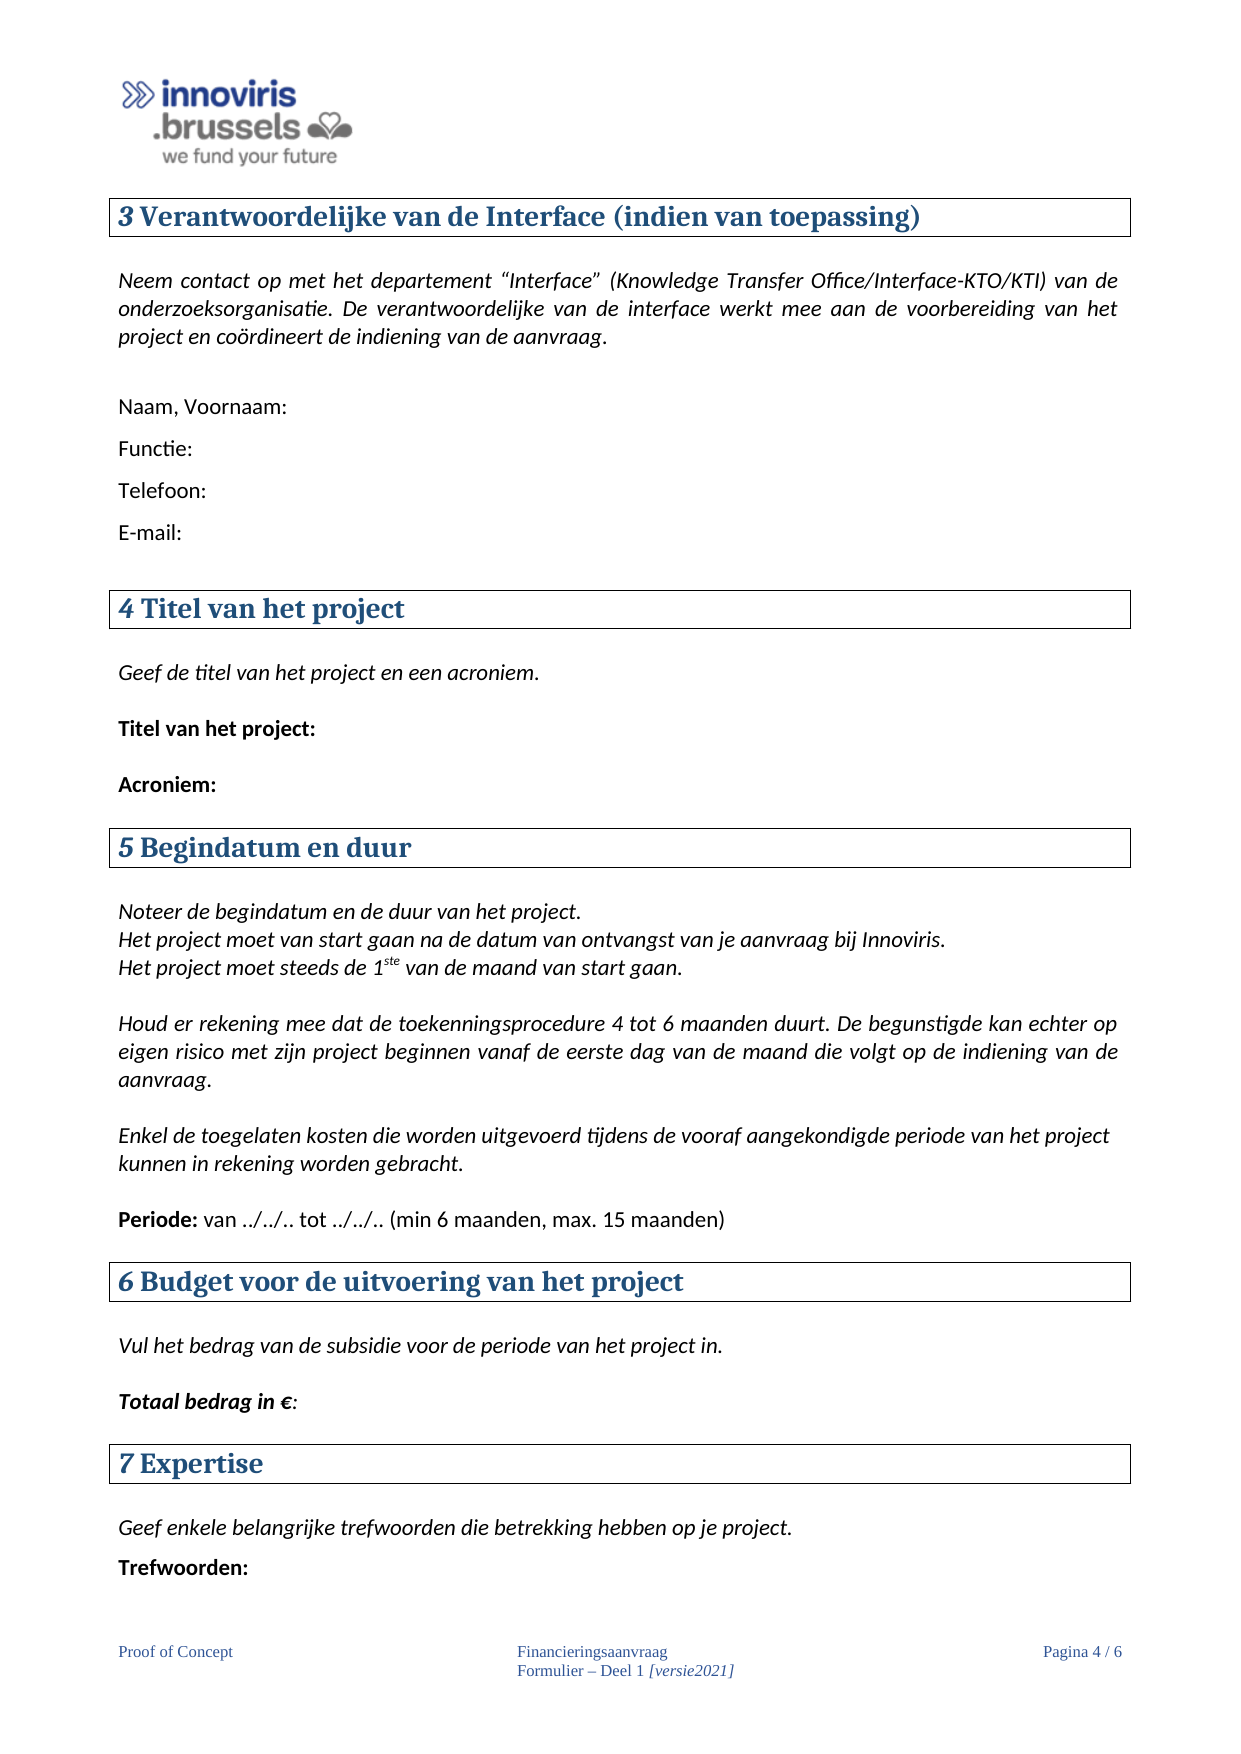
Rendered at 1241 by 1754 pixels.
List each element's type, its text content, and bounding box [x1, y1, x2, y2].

subtitle Titel van het project [110, 591, 1130, 628]
text Functie: [118, 434, 1122, 462]
text Geef enkele belangrijke trefwoorden die betrekking hebben op je project. [118, 1513, 1122, 1541]
text Enkel de toegelaten kosten die worden uitgevoerd tijdens de vooraf aangekondigde periode van het project kunnen in rekening worden gebracht. [118, 1121, 1122, 1177]
text Trefwoorden: [118, 1553, 1122, 1581]
text E-mail: [118, 518, 1122, 546]
text Noteer de begindatum en de duur van het project. [118, 897, 1122, 925]
text Vul het bedrag van de subsidie voor de periode van het project in. [118, 1331, 1122, 1359]
text Het project moet steeds de 1ste van de maand van start gaan. [118, 953, 1122, 981]
picture [118, 75, 356, 168]
subtitle Begindatum en duur [110, 829, 1130, 867]
text Geef de titel van het project en een acroniem. [118, 658, 1122, 687]
text Naam, Voornaam: [118, 392, 1122, 421]
text Titel van het project: [118, 714, 1122, 743]
subtitle Expertise [110, 1445, 1130, 1483]
text Periode: van ../../.. tot ../../.. (min 6 maanden, max. 15 maanden) [118, 1205, 1122, 1233]
subtitle Budget voor de uitvoering van het project [110, 1263, 1130, 1301]
text Acroniem: [118, 771, 1122, 799]
text Neem contact op met het departement “Interface” (Knowledge Transfer Office/Interface-KTO/KTI) van de onderzoeksorganisatie. De verantwoordelijke van de interface werkt mee aan de voorbereiding van het project en coördineert de indiening van de aanvraag. [118, 266, 1122, 351]
text Houd er rekening mee dat de toekenningsprocedure 4 tot 6 maanden duurt. De begunstigde kan echter op eigen risico met zijn project beginnen vanaf de eerste dag van de maand die volgt op de indiening van de aanvraag. [118, 1009, 1122, 1093]
text Het project moet van start gaan na de datum van ontvangst van je aanvraag bij Innoviris. [118, 925, 1122, 953]
text Telefoon: [118, 476, 1122, 504]
text Totaal bedrag in €: [118, 1387, 1122, 1415]
subtitle Verantwoordelijke van de Interface (indien van toepassing) [110, 199, 1130, 236]
